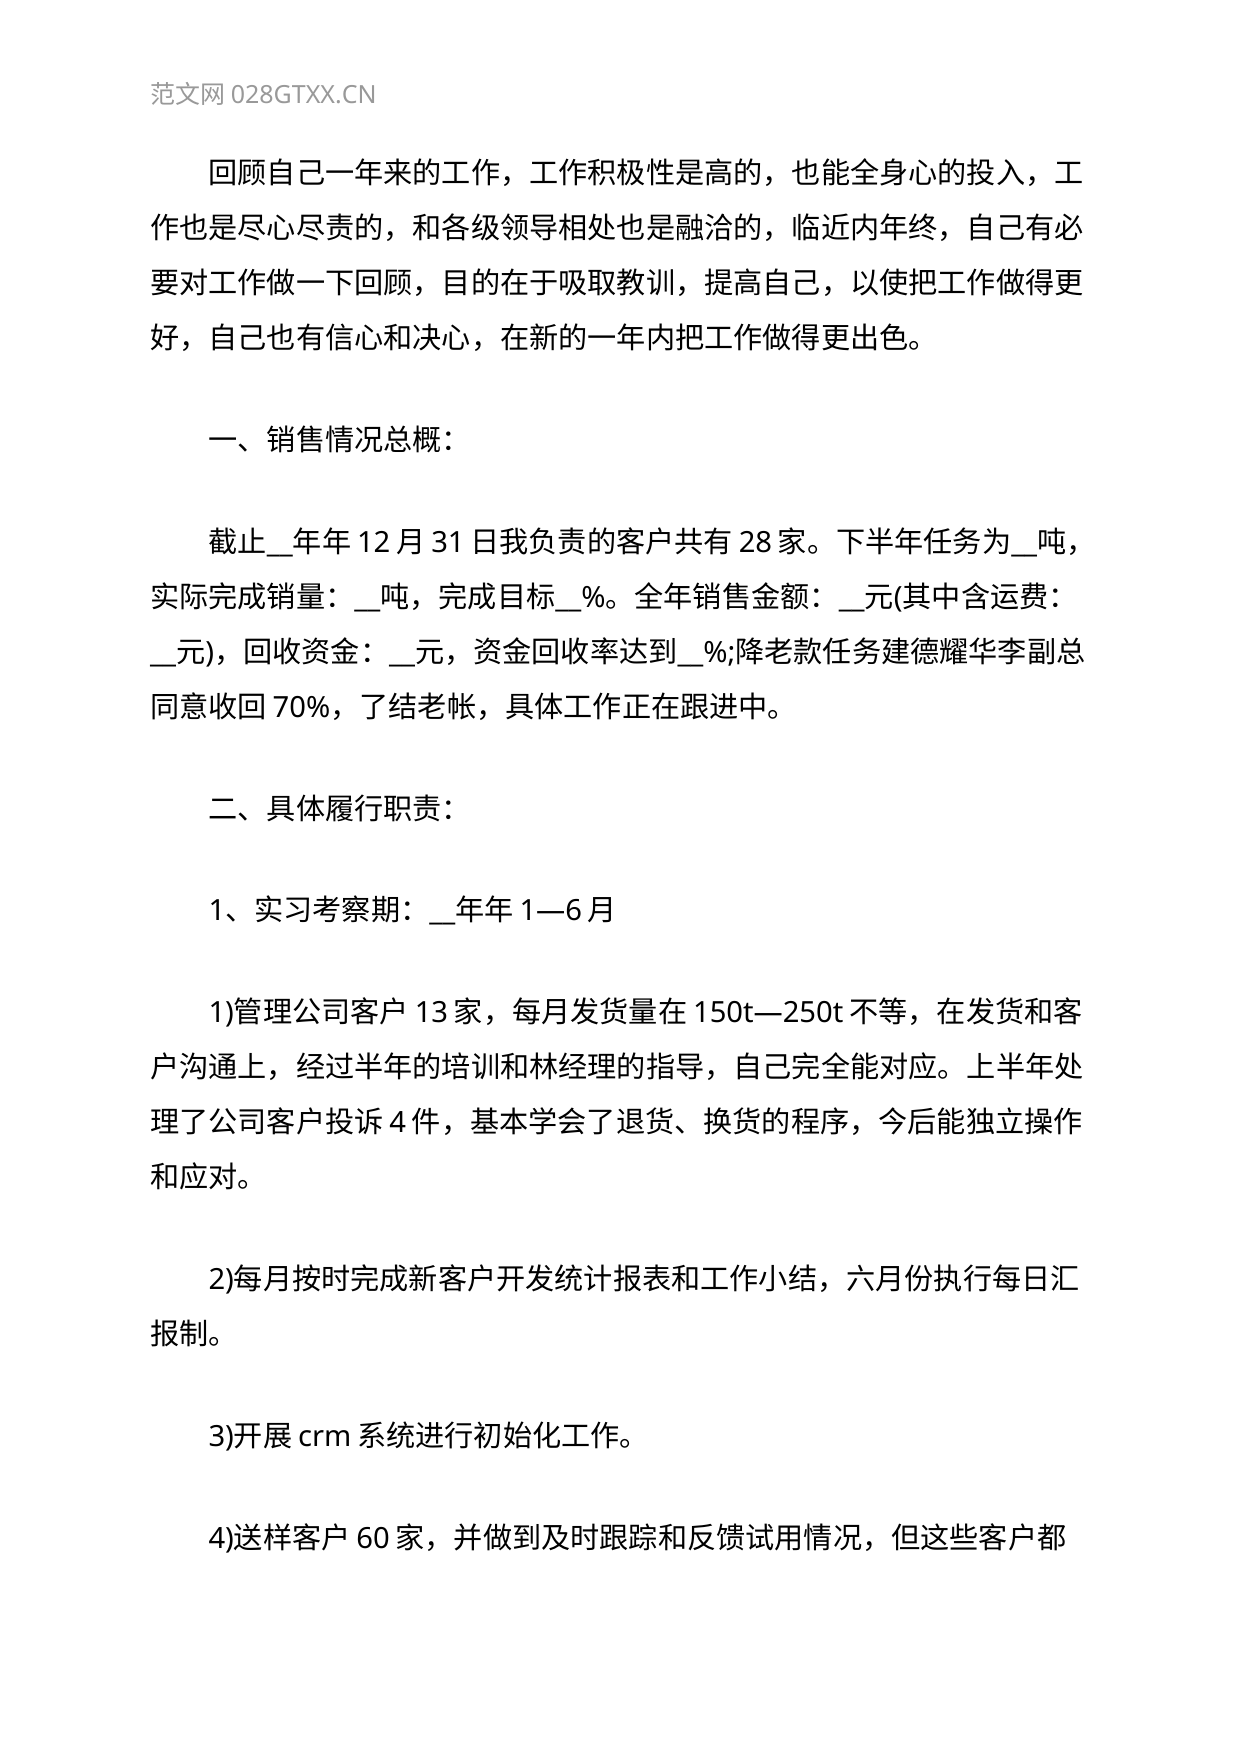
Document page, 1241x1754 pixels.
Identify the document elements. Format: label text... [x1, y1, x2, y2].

text 1、实习考察期：__年年1—6月 [150, 887, 1090, 929]
text 回顾自己一年来的工作，工作积极性是高的，也能全身心的投入，工作也是尽心尽责的，和各级领导相处也是融洽的，临近内年终，自己有必要对工作做一下回顾，目的在于吸取教训，提高自己，以使把工作做得更好，自己也有信心和决心，在新的一年内把工作做得更出色。 [150, 150, 1090, 357]
text 3)开展crm系统进行初始化工作。 [150, 1412, 1090, 1455]
text 2)每月按时完成新客户开发统计报表和工作小结，六月份执行每日汇报制。 [150, 1256, 1090, 1353]
text 二、具体履行职责： [150, 785, 1090, 827]
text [150, 1514, 1090, 1557]
text 1)管理公司客户13家，每月发货量在150t—250t不等，在发货和客户沟通上，经过半年的培训和林经理的指导，自己完全能对应。上半年处理了公司客户投诉4件，基本学会了退货、换货的程序，今后能独立操作和应对。 [150, 989, 1090, 1196]
text 一、销售情况总概： [150, 416, 1090, 459]
text 截止__年年12月31日我负责的客户共有28家。下半年任务为__吨，实际完成销量：__吨，完成目标__%。全年销售金额：__元(其中含运费：__元)，回收资金：__元，资金回收率达到__%;降老款任务建德耀华李副总同意收回70%，了结老帐，具体工作正在跟进中。 [150, 518, 1090, 726]
